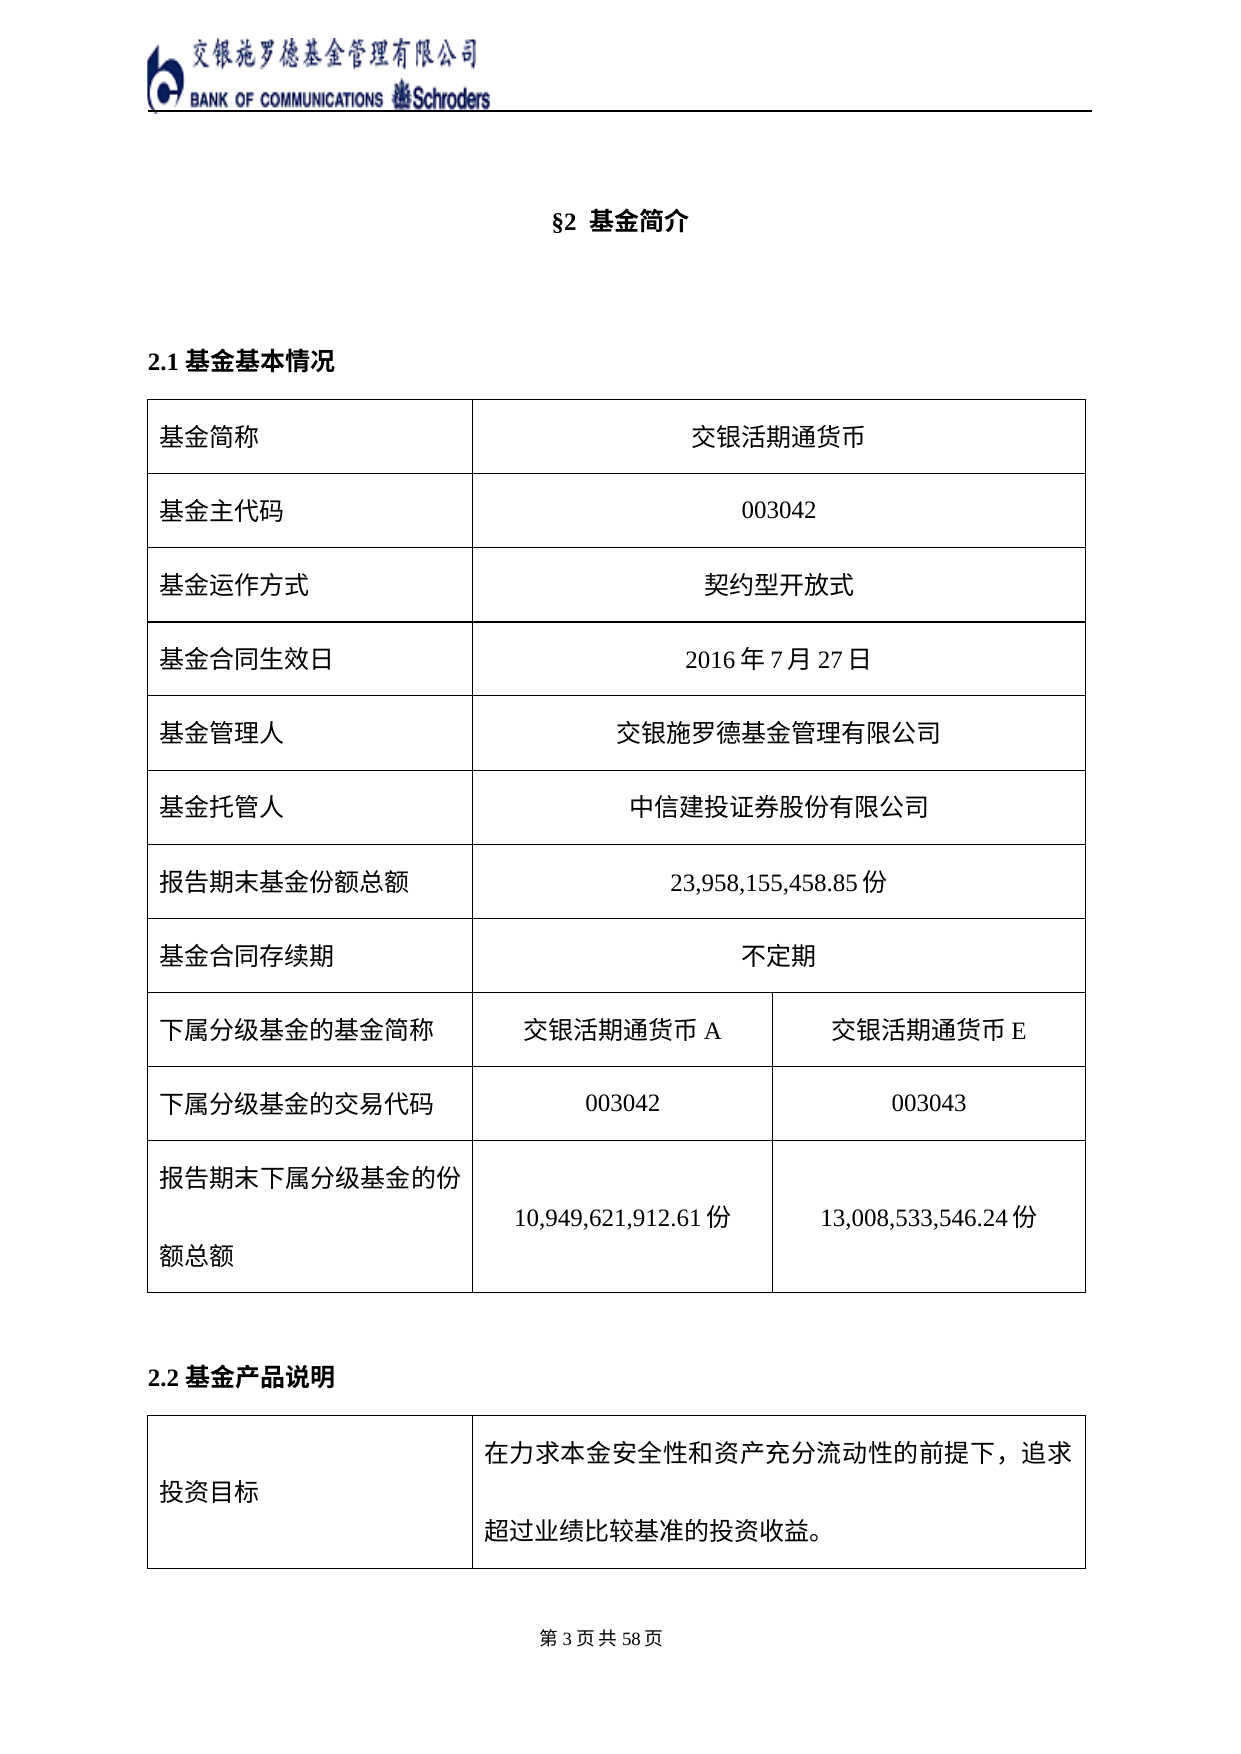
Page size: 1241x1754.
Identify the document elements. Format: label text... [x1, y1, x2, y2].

table_cell 下属分级基金的交易代码 [148, 1067, 472, 1140]
table_header 在力求本金安全性和资产充分流动性的前提下，追求超过业绩比较基准的投资收益。 [473, 1416, 1085, 1567]
table_cell 契约型开放式 [473, 548, 1085, 621]
table_cell 基金管理人 [148, 696, 472, 769]
table_cell 基金合同生效日 [148, 623, 472, 695]
table_cell 23,958,155,458.85份 [473, 845, 1085, 918]
subtitle 2.2 基金产品说明 [148, 1343, 1092, 1408]
table_cell 下属分级基金的基金简称 [148, 993, 472, 1066]
picture [147, 38, 490, 114]
table_cell 报告期末基金份额总额 [148, 845, 472, 918]
table_cell 交银活期通货币E [773, 993, 1085, 1066]
table_cell 交银施罗德基金管理有限公司 [473, 696, 1085, 769]
table_cell 报告期末下属分级基金的份额总额 [148, 1141, 472, 1292]
table_header 基金简称 [148, 400, 472, 473]
table_cell 交银活期通货币A [473, 993, 772, 1066]
table_cell 13,008,533,546.24份 [773, 1141, 1085, 1292]
table_cell 基金运作方式 [148, 548, 472, 621]
table_cell 10,949,621,912.61份 [473, 1141, 772, 1292]
table_header 投资目标 [148, 1416, 472, 1567]
table_cell 不定期 [473, 919, 1085, 992]
table_cell 基金主代码 [148, 474, 472, 547]
table_cell 中信建投证券股份有限公司 [473, 771, 1085, 843]
table_cell 003043 [773, 1067, 1085, 1140]
table_cell 2016年7月27日 [473, 623, 1085, 695]
subtitle 2.1 基金基本情况 [148, 327, 1092, 392]
subtitle §2 基金简介 [148, 187, 1092, 252]
table_cell 基金合同存续期 [148, 919, 472, 992]
table_header 交银活期通货币 [473, 400, 1085, 473]
table_cell 基金托管人 [148, 771, 472, 843]
table_cell 003042 [473, 1067, 772, 1140]
table_cell 003042 [473, 474, 1085, 547]
